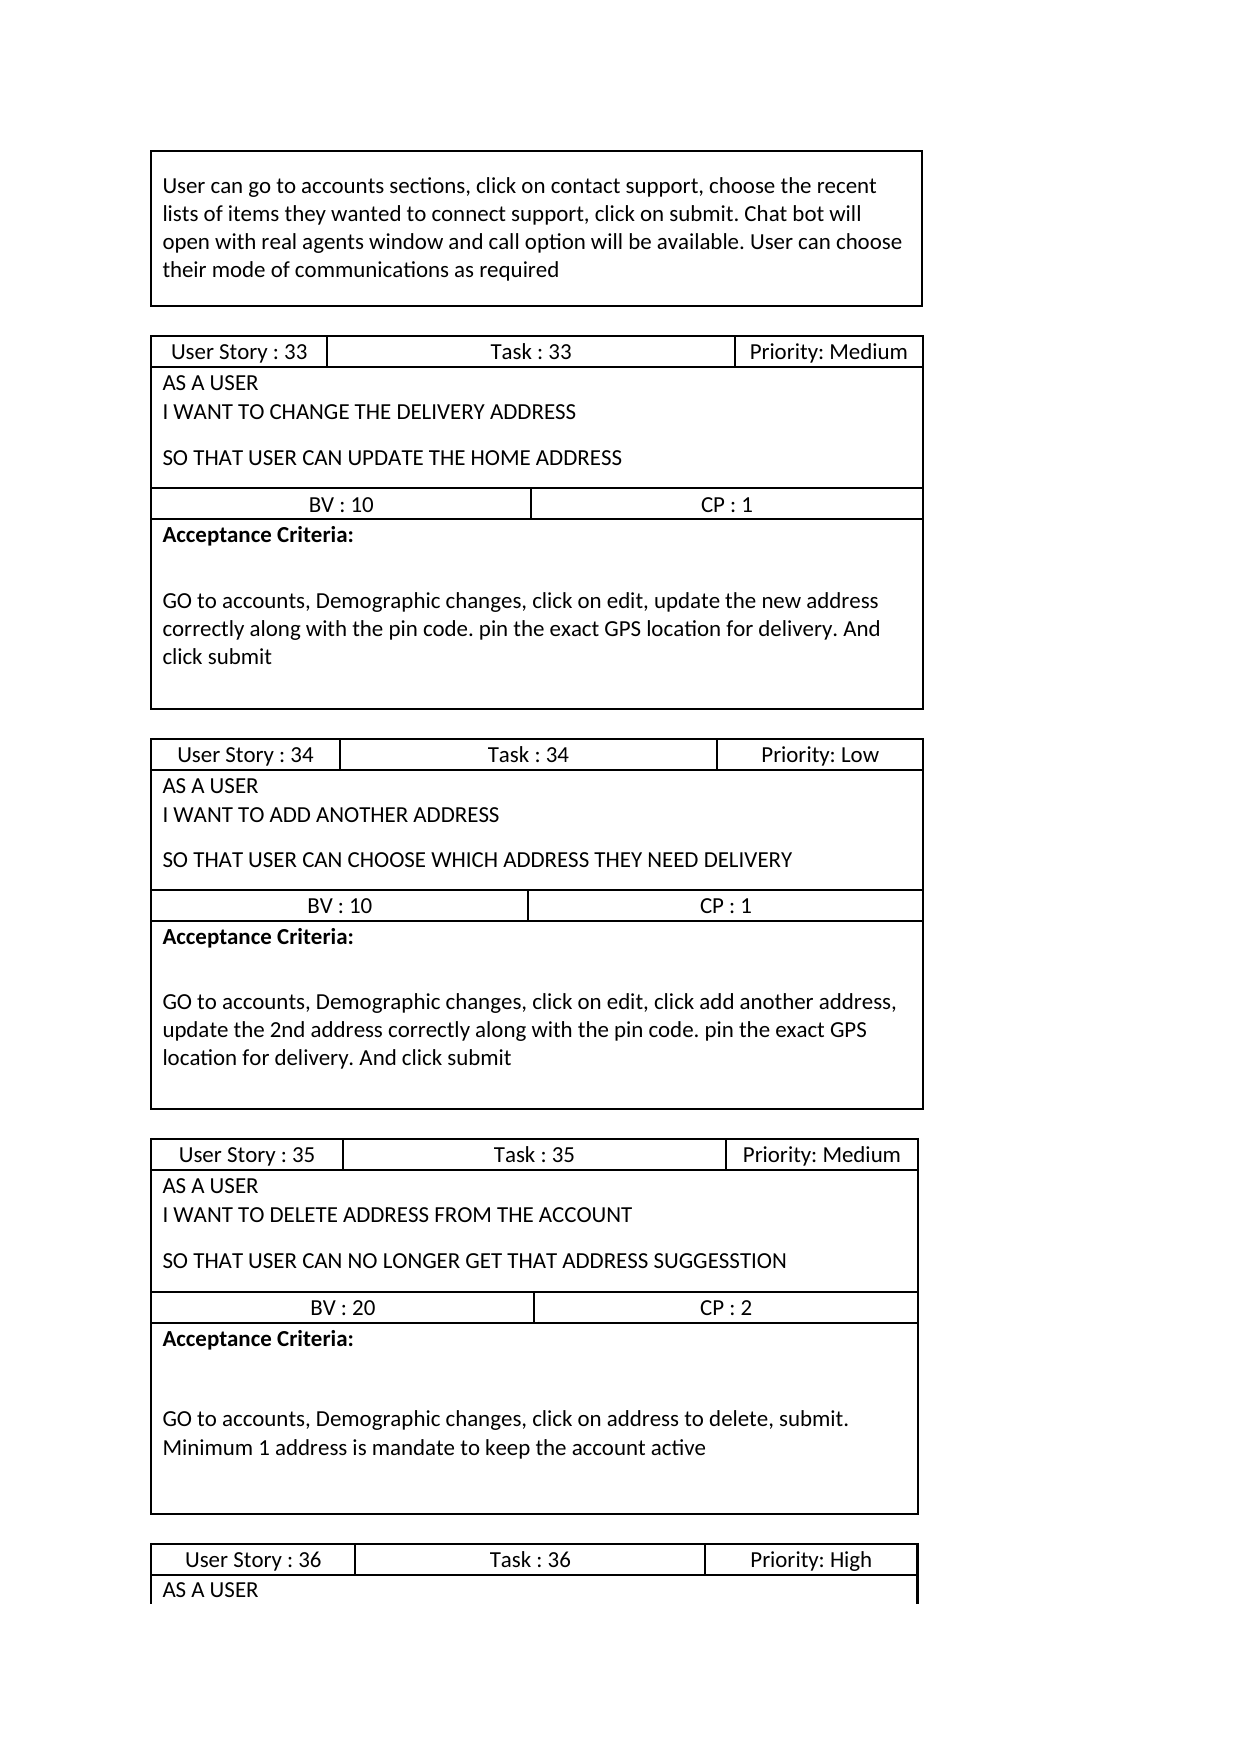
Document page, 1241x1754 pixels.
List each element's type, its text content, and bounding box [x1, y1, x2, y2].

table_cell I WANT TO CHANGE THE DELIVERY ADDRESS [152, 396, 922, 426]
table_cell GO to accounts, Demographic changes, click on address to delete, submit. Minimum 1 address is mandate to keep the account active [152, 1353, 917, 1513]
table_header Task : 34 [341, 740, 716, 769]
table_cell GO to accounts, Demographic changes, click on edit, click add another address, update the 2nd address correctly along with the pin code. pin the exact GPS location for delivery. And click submit [152, 950, 922, 1108]
table_header Priority: Medium [736, 337, 922, 366]
table_cell CP : 1 [532, 489, 922, 518]
table_cell CP : 1 [529, 891, 922, 920]
table_cell BV : 20 [152, 1293, 533, 1322]
table_header Task : 35 [344, 1140, 725, 1169]
table_cell I WANT TO ADD ANOTHER ADDRESS [152, 799, 922, 829]
table_cell GO to accounts, Demographic changes, click on edit, update the new address correctly along with the pin code. pin the exact GPS location for delivery. And click submit [152, 548, 922, 708]
table_cell CP : 2 [535, 1293, 917, 1322]
table_cell AS A USER [152, 1576, 916, 1603]
table_header Task : 33 [328, 337, 734, 366]
table_cell BV : 10 [152, 891, 527, 920]
table_cell Acceptance Criteria: [152, 922, 922, 950]
table_cell User can go to accounts sections, click on contact support, choose the recent lists of items they wanted to connect support, click on submit. Chat bot will open with real agents window and call option will be available. User can choose their mode of communications as required [152, 152, 921, 305]
table_cell AS A USER [152, 368, 922, 396]
table_header Priority: High [706, 1545, 916, 1573]
table_cell SO THAT USER CAN CHOOSE WHICH ADDRESS THEY NEED DELIVERY [152, 829, 922, 889]
table_cell SO THAT USER CAN NO LONGER GET THAT ADDRESS SUGGESSTION [152, 1230, 917, 1291]
table_cell Acceptance Criteria: [152, 520, 922, 548]
table_cell Acceptance Criteria: [152, 1324, 917, 1352]
table_header Priority: Medium [727, 1140, 917, 1169]
table_cell BV : 10 [152, 489, 530, 518]
table_header User Story : 33 [152, 337, 326, 366]
table_header User Story : 35 [152, 1140, 342, 1169]
table_cell AS A USER [152, 771, 922, 799]
table_cell I WANT TO DELETE ADDRESS FROM THE ACCOUNT [152, 1199, 917, 1229]
table_header User Story : 36 [152, 1545, 354, 1573]
table_header User Story : 34 [152, 740, 339, 769]
table_header Priority: Low [718, 740, 922, 769]
table_cell AS A USER [152, 1171, 917, 1199]
table_header Task : 36 [356, 1545, 704, 1573]
table_cell SO THAT USER CAN UPDATE THE HOME ADDRESS [152, 426, 922, 487]
